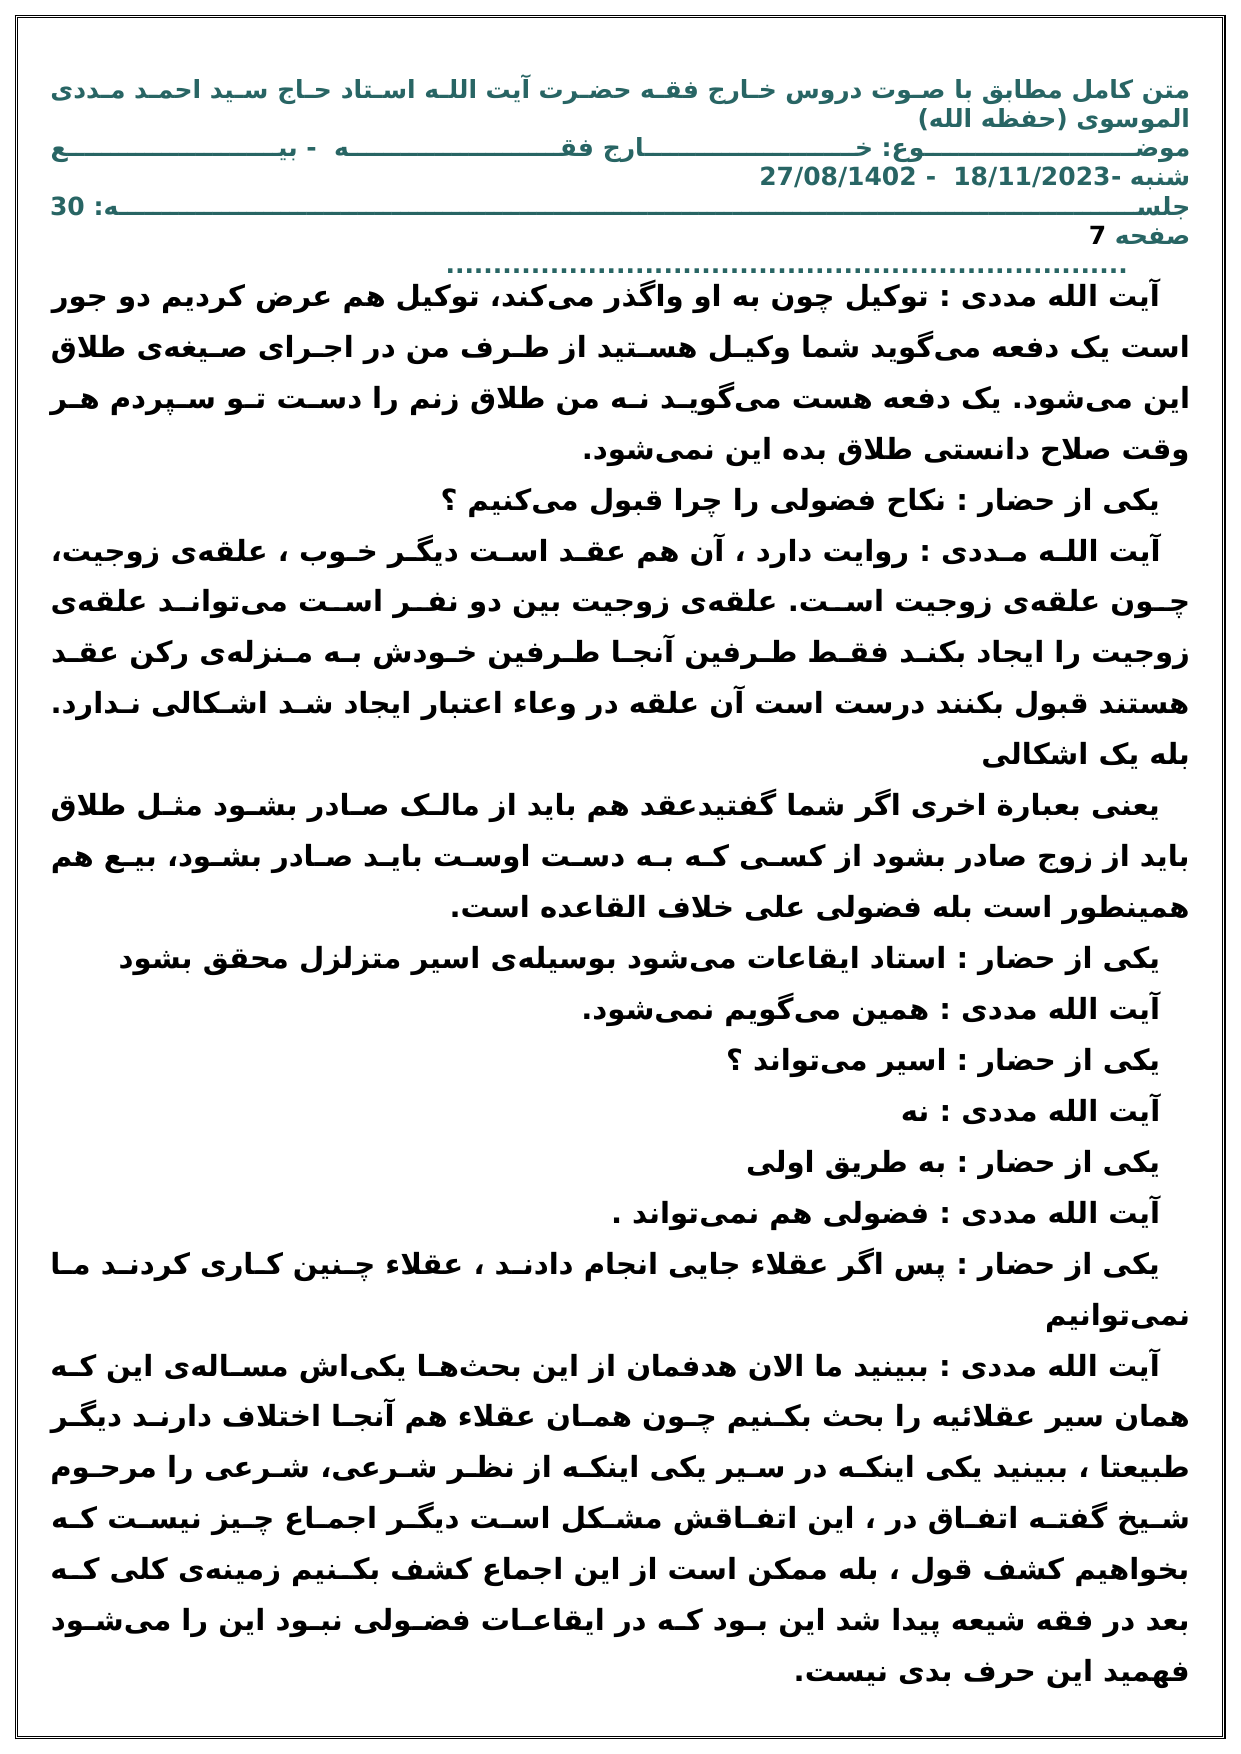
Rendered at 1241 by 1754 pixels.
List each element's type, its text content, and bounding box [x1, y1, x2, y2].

text یکی از حضار : اسیر می‌تواند ؟ [50, 1043, 1190, 1077]
text آیت الله مددی : فضولی هم نمی‌تواند . [50, 1196, 1190, 1230]
text یکی از حضار : استاد ایقاعات می‌شود بوسیله‌ی اسیر متزلزل محقق بشود [50, 941, 1190, 975]
text آیت الله مددی : روایت دارد ، آن هم عقد است دیگر خوب ، علقه‌ی زوجیت، چون علقه‌ی زوجیت است. علقه‌ی زوجیت بین دو نفر است می‌تواند علقه‌ی زوجیت را ایجاد بکند فقط طرفین آنجا طرفین خودش به منزله‌ی رکن عقد هستند قبول بکنند درست است آن علقه در وعاء اعتبار ایجاد شد اشکالی ندارد. بله یک اشکالی [50, 534, 1190, 772]
text یکی از حضار : نکاح فضولی را چرا قبول می‌کنیم ؟ [50, 483, 1190, 517]
text یعنی بعبارة اخری اگر شما گفتیدعقد هم باید از مالک صادر بشود مثل طلاق باید از زوج صادر بشود از کسی که به دست اوست باید صادر بشود، بیع هم همینطور است بله فضولی علی خلاف القاعده است. [50, 788, 1190, 924]
text آیت الله مددی : همین می‌گویم نمی‌شود. [50, 992, 1190, 1026]
text یکی از حضار : پس اگر عقلاء جایی انجام دادند ، عقلاء چنین کاری کردند ما نمی‌توانیم [50, 1247, 1190, 1332]
text آیت الله مددی : توکیل چون به او واگذر می‌کند، توکیل هم عرض کردیم دو جور است یک دفعه می‌گوید شما وکیل هستید از طرف من در اجرای صیغه‌ی طلاق این می‌شود. یک دفعه هست می‌گوید نه من طلاق زنم را دست تو سپردم هر وقت صلاح دانستی طلاق بده این نمی‌شود. [50, 279, 1190, 466]
text یکی از حضار : به طریق اولی [50, 1145, 1190, 1179]
text آیت الله مددی : نه [50, 1094, 1190, 1128]
text آیت الله مددی : ببینید ما الان هدفمان از این بحث‌ها یکی‌اش مساله‌ی این که همان سیر عقلائیه را بحث بکنیم چون همان عقلاء هم آنجا اختلاف دارند دیگر طبیعتا ، ببینید یکی اینکه در سیر یکی اینکه از نظر شرعی، شرعی را مرحوم شیخ گفته اتفاق در ، این اتفاقش مشکل است دیگر اجماع چیز نیست که بخواهیم کشف قول ، بله ممکن است از این اجماع کشف بکنیم زمینه‌ی کلی که بعد در فقه شیعه پیدا شد این بود که در ایقاعات فضولی نبود این را می‌شود فهمید این حرف بدی نیست. [50, 1349, 1190, 1688]
